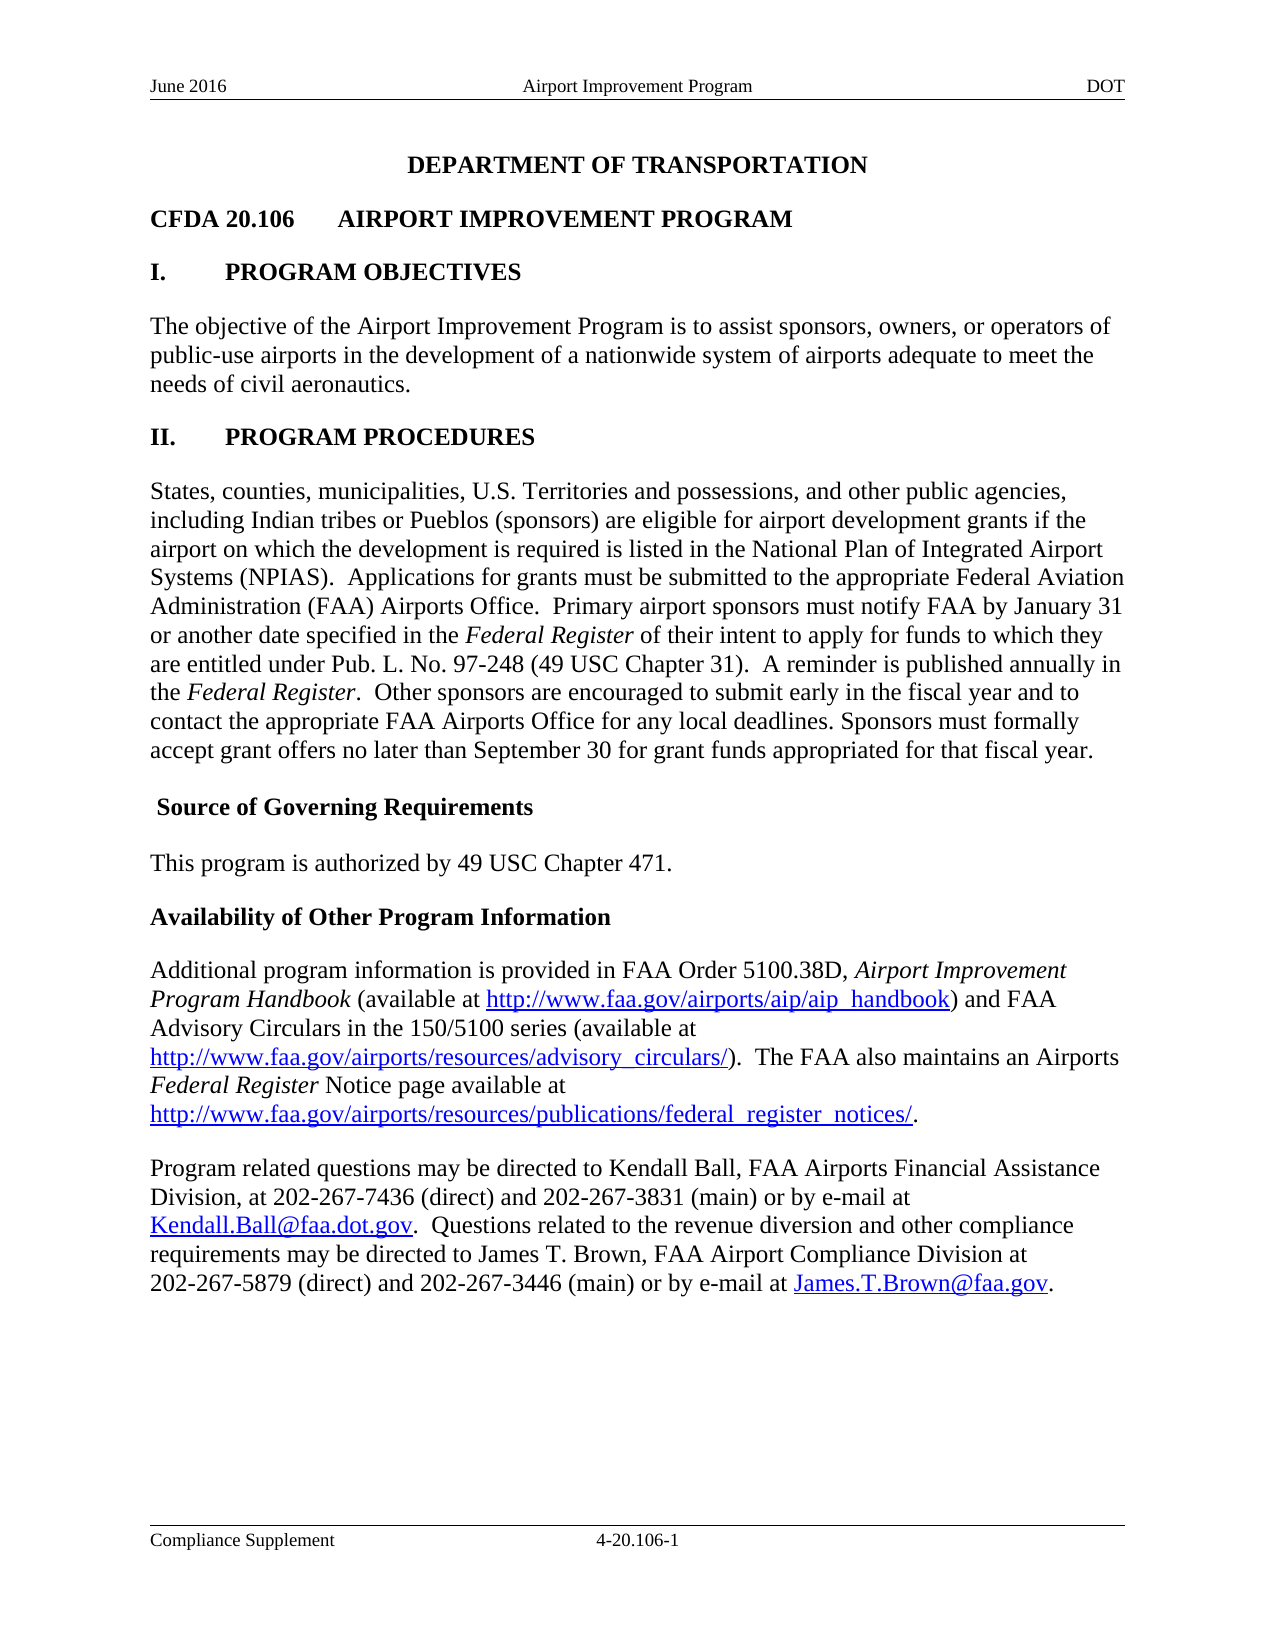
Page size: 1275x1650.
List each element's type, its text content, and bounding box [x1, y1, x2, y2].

text Availability of Other Program Information [150, 902, 1125, 930]
text II. PROGRAM PROCEDURES [150, 422, 1125, 451]
text Program related questions may be directed to , FAA Airports Financial Assistance Division, at 202-267-7436 (direct) and 202-267-3831 (main) or by e-mail at Kendall.Ball@faa.dot.gov. Questions related to the revenue diversion and other compliance requirements may be directed to James T. Brown, FAA Airport Compliance Division at 202-267-5879 (direct) and 202-267-3446 (main) or by e-mail at James.T.Brown@faa.gov. [150, 1153, 1125, 1297]
text Additional program information is provided in FAA Order 5100.38D, Airport Improvement Program Handbook (available at http://www.faa.gov/airports/aip/aip_handbook) and FAA Advisory Circulars in the 150/5100 series (available at http://www.faa.gov/airports/resources/advisory_circulars/). The FAA also maintains an Airports Federal Register Notice page available at http://www.faa.gov/airports/resources/publications/federal_register_notices/. [150, 955, 1125, 1128]
text The objective of the Airport Improvement Program is to assist sponsors, owners, or operators of public-use airports in the development of a nationwide system of airports adequate to meet the needs of civil aeronautics. [150, 311, 1125, 397]
text This program is authorized by 49 USC Chapter 471. [150, 848, 1125, 877]
text DEPARTMENT OF TRANSPORTATION [150, 150, 1125, 179]
text I. PROGRAM OBJECTIVES [150, 257, 1125, 286]
text CFDA 20.106 AIRPORT IMPROVEMENT PROGRAM [150, 204, 1125, 232]
text Source of Governing Requirements [150, 789, 1125, 823]
text States, counties, municipalities, U.S. Territories and possessions, and other public agencies, including Indian tribes or (sponsors) are eligible for airport development grants if the airport on which the development is required is listed in the National Plan of Integrated Airport Systems (NPIAS). Applications for grants must be submitted to the appropriate Federal Aviation Administration (FAA) Airports Office. Primary airport sponsors must notify FAA by January 31 or another date specified in the Federal Register of their intent to apply for funds to which they are entitled under Pub. L. No. 97-248 (49 USC Chapter 31). A reminder is published annually in the Federal Register. Other sponsors are encouraged to submit early in the fiscal year and to contact the appropriate FAA Airports Office for any local deadlines. Sponsors must formally accept grant offers no later than September 30 for grant funds appropriated for that fiscal year. [150, 476, 1125, 764]
